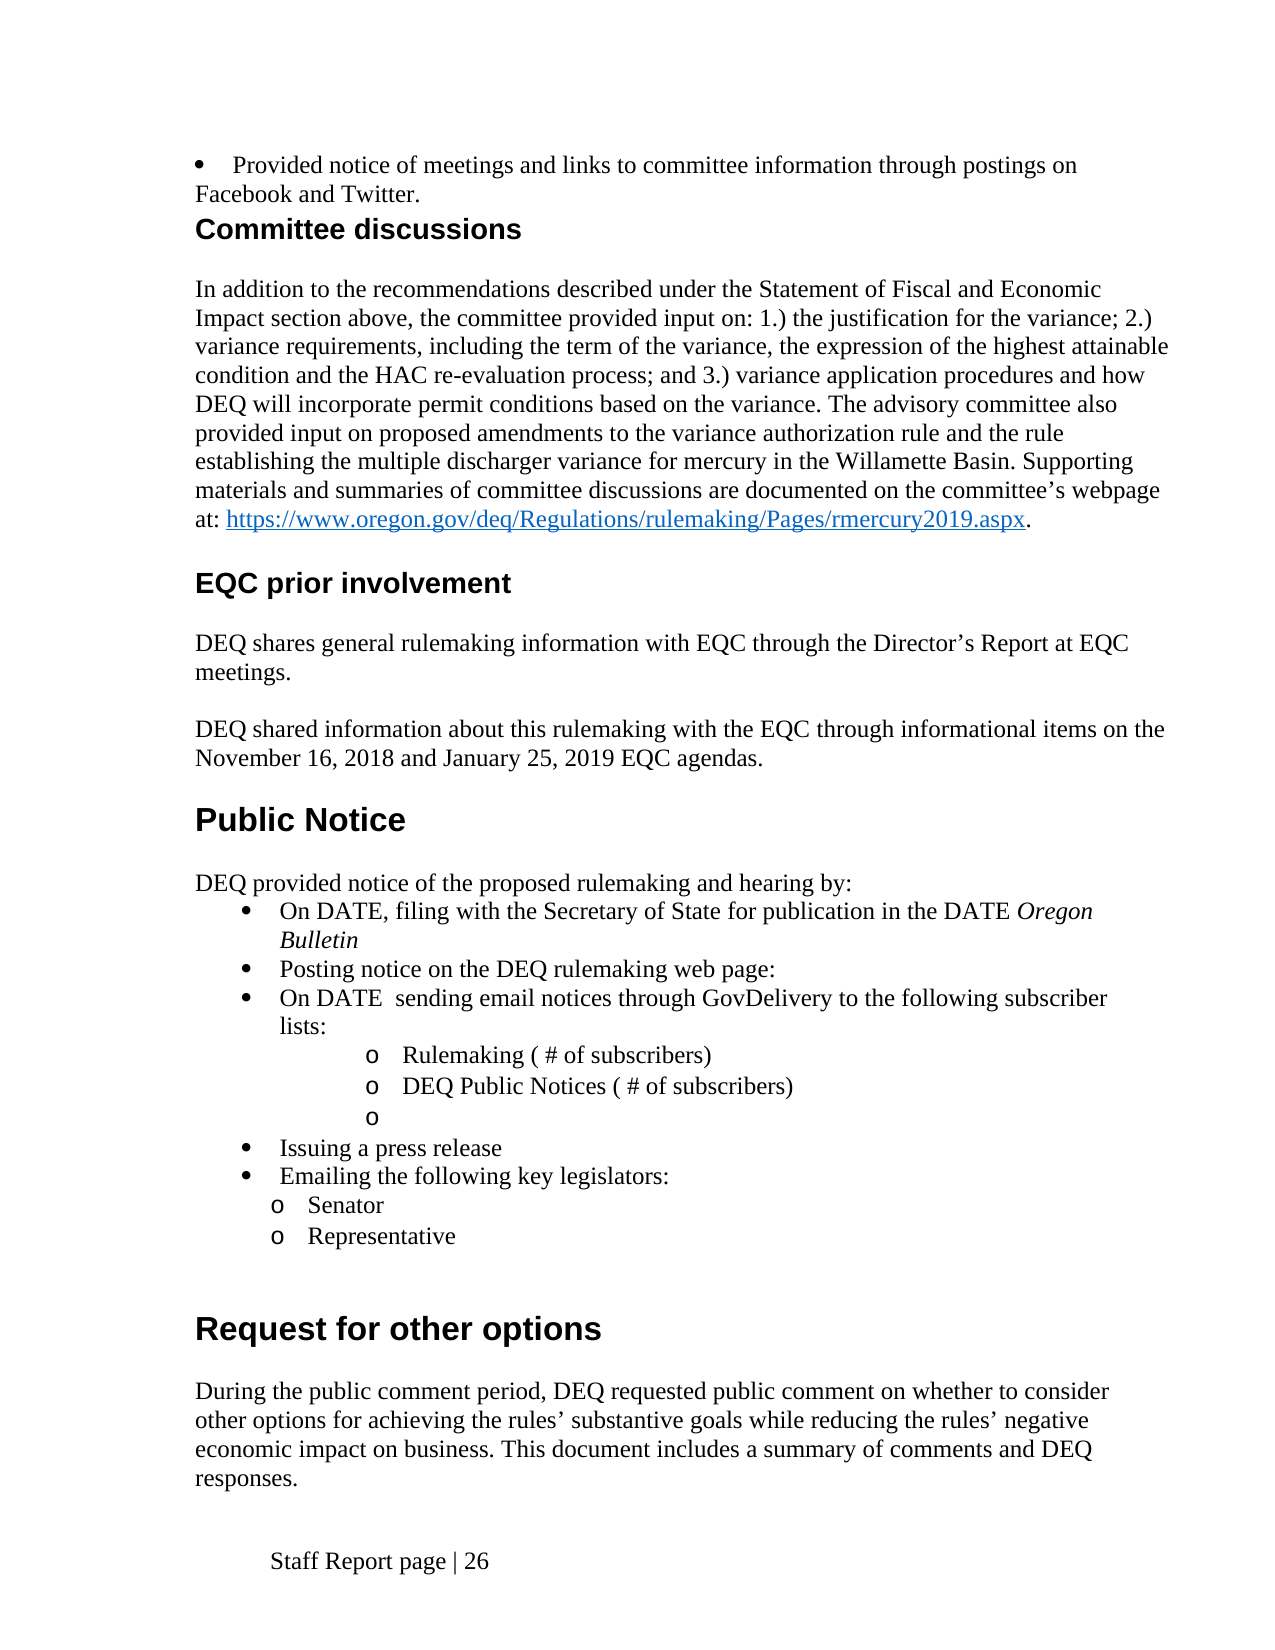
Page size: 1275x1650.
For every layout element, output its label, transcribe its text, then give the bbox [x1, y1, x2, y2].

list Senator [270, 1190, 1123, 1221]
list Emailing the following key legislators: [242, 1161, 1123, 1190]
list Posting notice on the DEQ rulemaking web page: [242, 954, 1123, 983]
list On DATE sending email notices through GovDelivery to the following subscriber lists: [242, 983, 1123, 1040]
list Representative [270, 1221, 1123, 1252]
subtitle Request for other options [195, 1309, 1125, 1348]
text During the public comment period, DEQ requested public comment on whether to consider other options for achieving the rules’ substantive goals while reducing the rules’ negative economic impact on business. This document includes a summary of comments and DEQ responses. [195, 1376, 1123, 1491]
subtitle Committee discussions [195, 212, 1170, 245]
subtitle Public Notice [195, 800, 1125, 839]
list On DATE, filing with the Secretary of State for publication in the DATE Oregon Bulletin [242, 896, 1123, 954]
list DEQ Public Notices ( # of subscribers) [364, 1071, 1123, 1102]
list Issuing a press release [242, 1133, 1123, 1161]
list Provided notice of meetings and links to committee information through postings on Facebook and Twitter. [195, 150, 1170, 207]
text In addition to the recommendations described under the Statement of Fiscal and Economic Impact section above, the committee provided input on: 1.) the justification for the variance; 2.) variance requirements, including the term of the variance, the expression of the highest attainable condition and the HAC re-evaluation process; and 3.) variance application procedures and how DEQ will incorporate permit conditions based on the variance. The advisory committee also provided input on proposed amendments to the variance authorization rule and the rule establishing the multiple discharger variance for mercury in the Willamette Basin. Supporting materials and summaries of committee discussions are documented on the committee’s webpage at: https://www.oregon.gov/deq/Regulations/rulemaking/Pages/rmercury2019.aspx. [195, 274, 1170, 533]
list Rulemaking ( # of subscribers) [364, 1040, 1123, 1071]
text DEQ shares general rulemaking information with EQC through the Director’s Report at EQC meetings. [195, 628, 1170, 685]
subtitle EQC prior involvement [195, 566, 1170, 599]
text DEQ provided notice of the proposed rulemaking and hearing by: [195, 868, 1123, 896]
text DEQ shared information about this rulemaking with the EQC through informational items on the November 16, 2018 and January 25, 2019 EQC agendas. [195, 714, 1170, 772]
